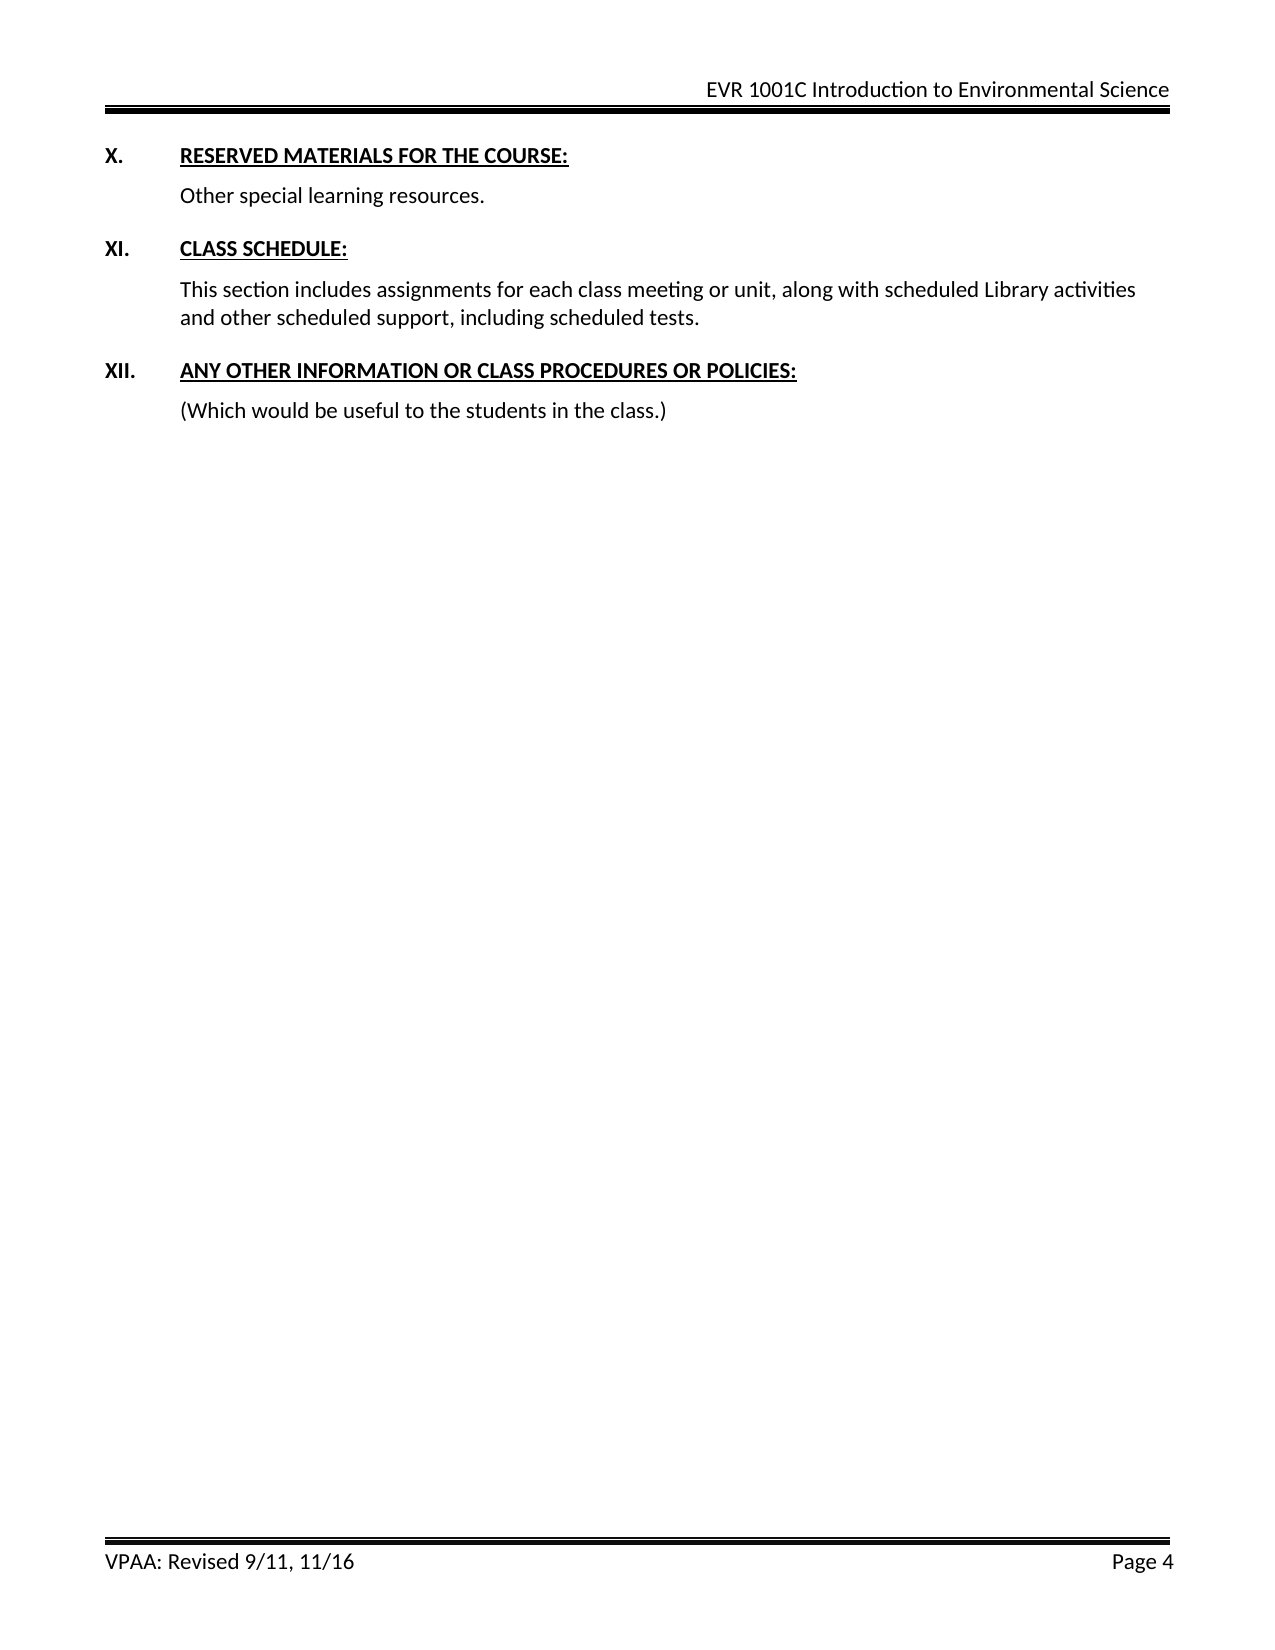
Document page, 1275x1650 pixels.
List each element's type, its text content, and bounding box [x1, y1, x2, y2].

subtitle ANY OTHER INFORMATION OR CLASS PROCEDURES OR POLICIES: [105, 356, 1170, 384]
text Other special learning resources. [180, 181, 1170, 209]
text (Which would be useful to the students in the class.) [180, 397, 1170, 424]
subtitle RESERVED MATERIALS FOR THE COURSE: [105, 141, 1170, 169]
text This section includes assignments for each class meeting or unit, along with scheduled Library activities and other scheduled support, including scheduled tests. [180, 275, 1170, 331]
subtitle CLASS SCHEDULE: [105, 234, 1170, 262]
